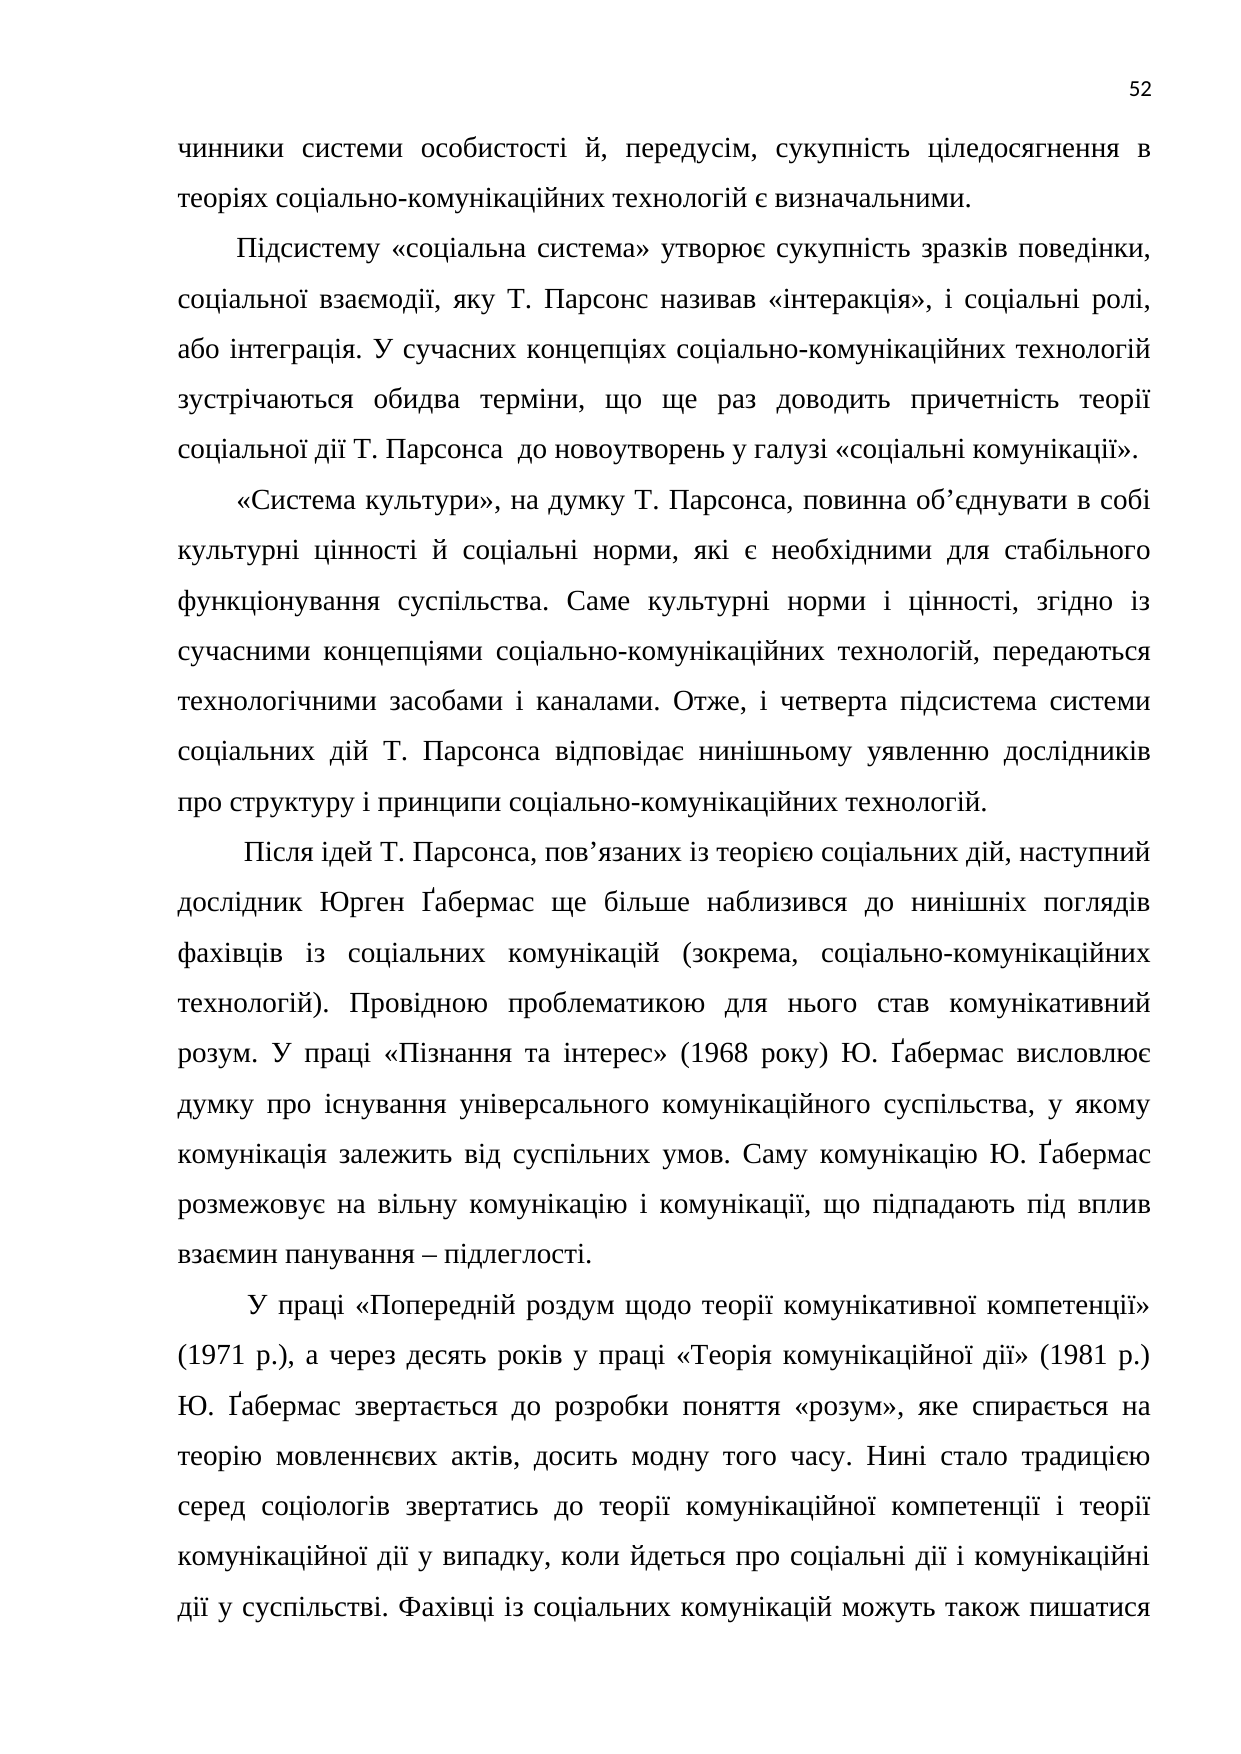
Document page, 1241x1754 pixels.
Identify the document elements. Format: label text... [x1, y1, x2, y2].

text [177, 130, 1152, 214]
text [177, 1287, 1152, 1622]
text Підсистему «соціальна система» утворює сукупність зразків поведінки, соціальної взаємодії, яку Т. Парсонс називав «інтеракція», і соціальні ролі, або інтеграція. У сучасних концепціях соціально-комунікаційних технологій зустрічаються обидва терміни, що ще раз доводить причетність теорії соціальної дії Т. Парсонса до новоутворень у галузі «соціальні комунікації». [177, 230, 1152, 465]
text Після ідей Т. Парсонса, пов’язаних із теорією соціальних дій, наступний дослідник Юрген Ґабермас ще більше наблизився до нинішніх поглядів фахівців із соціальних комунікацій (зокрема, соціально-комунікаційних технологій). Провідною проблематикою для нього став комунікативний розум. У праці «Пізнання та інтерес» (1968 року) Ю. Ґабермас висловлює думку про існування універсального комунікаційного суспільства, у якому комунікація залежить від суспільних умов. Саму комунікацію Ю. Ґабермас розмежовує на вільну комунікацію і комунікації, що підпадають під вплив взаємин панування – підлеглості. [177, 834, 1152, 1270]
text «Система культури», на думку Т. Парсонса, повинна об’єднувати в собі культурні цінності й соціальні норми, які є необхідними для стабільного функціонування суспільства. Саме культурні норми і цінності, згідно із сучасними концепціями соціально-комунікаційних технологій, передаються технологічними засобами і каналами. Отже, і четверта підсистема системи соціальних дій Т. Парсонса відповідає нинішньому уявленню дослідників про структуру і принципи соціально-комунікаційних технологій. [177, 482, 1152, 817]
